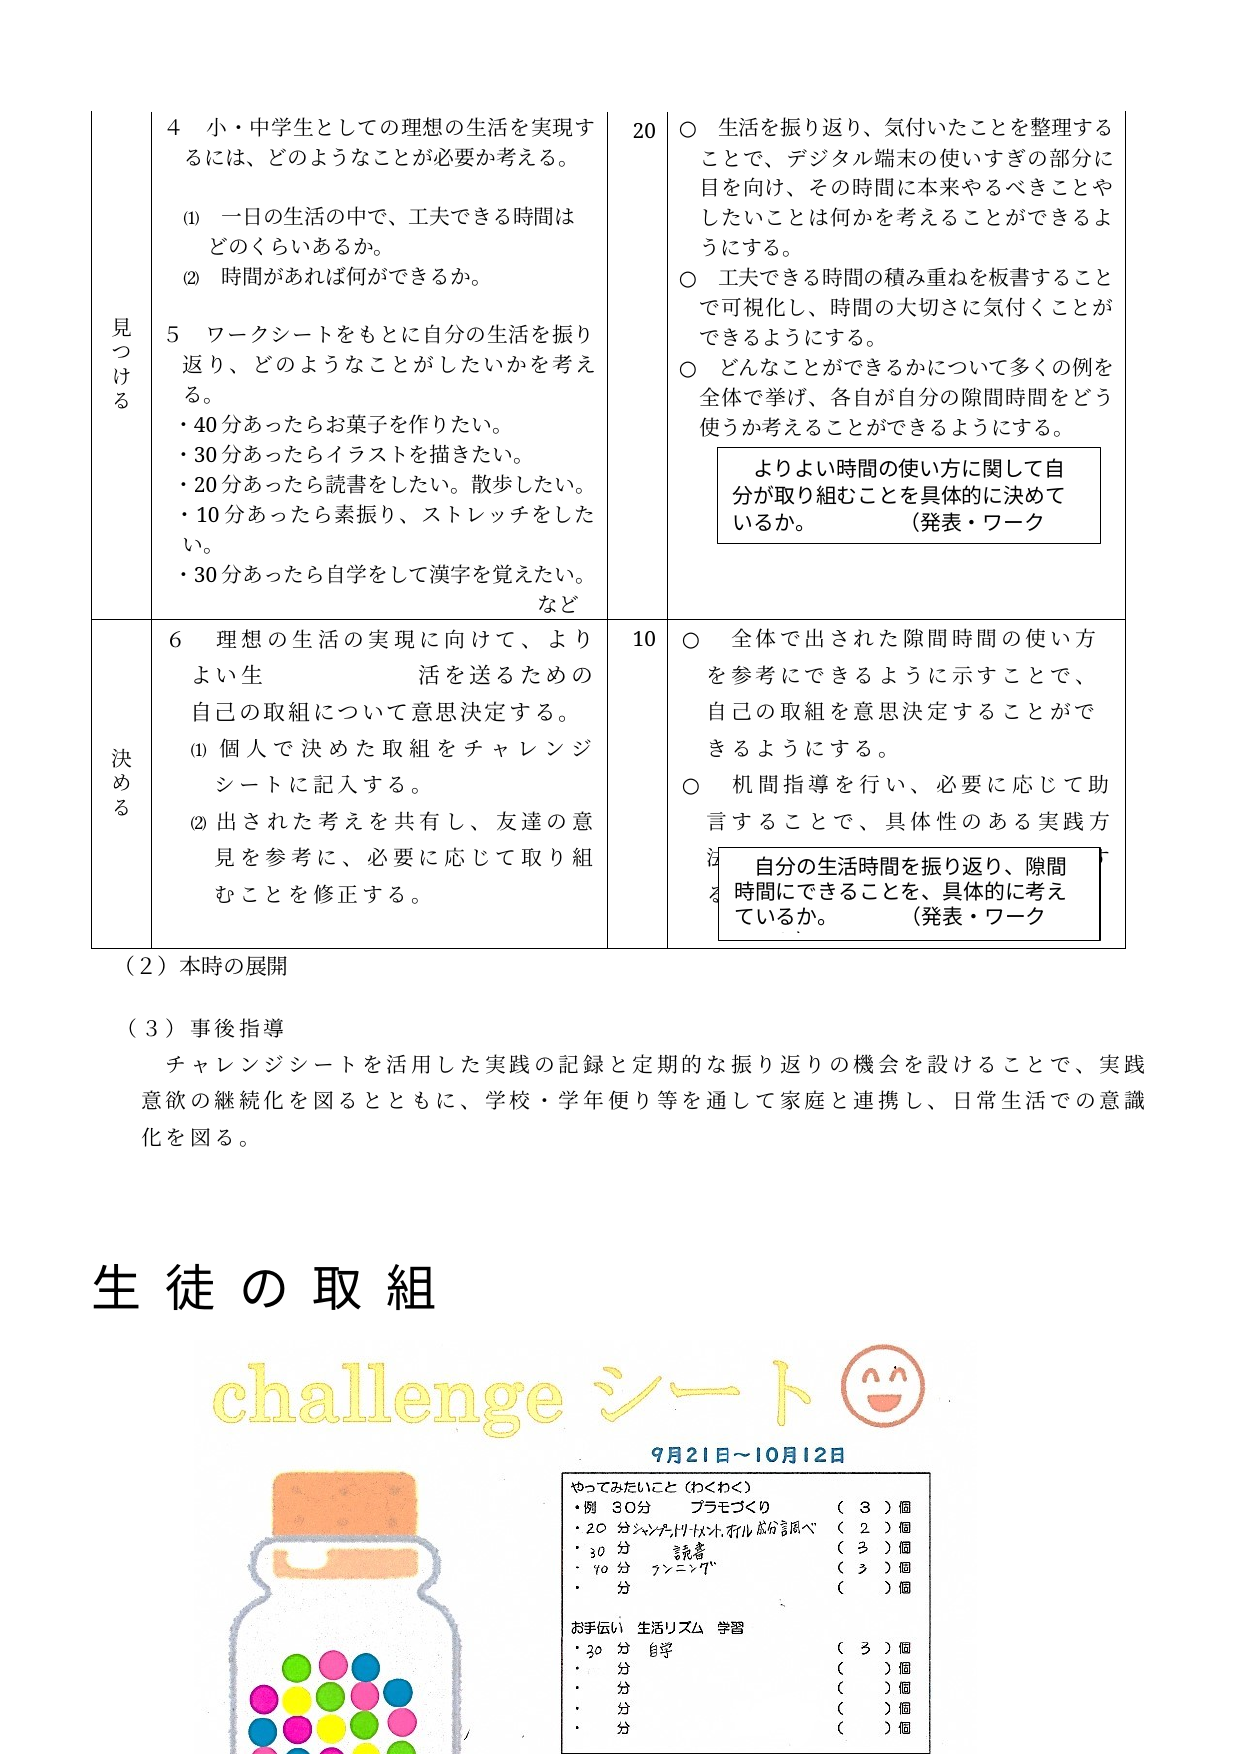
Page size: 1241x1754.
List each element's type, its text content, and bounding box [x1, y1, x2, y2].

table_cell ４ 小・中学生としての理想の生活を実現するには、どのようなことが必要か考える。 ⑴ 一日の生活の中で、工夫できる時間は どのくらいあるか。 ⑵ 時間があれば何ができるか。 ５ ワークシートをもとに自分の生活を振り返り、どのようなことがしたいかを考える。 ・40分あったらお菓子を作りたい。 ・30分あったらイラストを描きたい。 ・20分あったら読書をしたい。散歩したい。 ・10分あったら素振り、ストレッチをしたい。 ・30分あったら自学をして漢字を覚えたい。 など [152, 112, 607, 619]
table_cell 見つける [92, 112, 151, 619]
text （３）事後指導 [92, 1009, 1149, 1045]
table_cell ６ 理想の生活の実現に向けて、よりよい生 活を送るための自己の取組について意思決定する。 ⑴ 個人で決めた取組をチャレンジシートに記入する。 ⑵ 出された考えを共有し、友達の意見を参考に、必要に応じて取り組むことを修正する。 [152, 620, 607, 948]
table_cell ○ 全体で出された隙間時間の使い方を参考にできるように示すことで、自己の取組を意思決定することができるようにする。 ○ 机間指導を行い、必要に応じて助言することで、具体性のある実践方法を決めることができるようにする。 [668, 620, 1125, 948]
picture [193, 1340, 977, 1754]
table_cell 決める [92, 620, 151, 948]
text （２）本時の展開 [92, 949, 1149, 980]
table_cell 20 [608, 112, 667, 619]
text 生徒の取組 [92, 1248, 1149, 1321]
text チャレンジシートを活用した実践の記録と定期的な振り返りの機会を設けることで、実践意欲の継続化を図るとともに、学校・学年便り等を通して家庭と連携し、日常生活での意識化を図る。 [92, 1045, 1149, 1154]
table_cell 10 [608, 620, 667, 948]
table_cell ○ 生活を振り返り、気付いたことを整理することで、デジタル端末の使いすぎの部分に目を向け、その時間に本来やるべきことやしたいことは何かを考えることができるようにする。 ○ 工夫できる時間の積み重ねを板書することで可視化し、時間の大切さに気付くことができるようにする。 ○ どんなことができるかについて多くの例を全体で挙げ、各自が自分の隙間時間をどう使うか考えることができるようにする。 [668, 112, 1125, 619]
